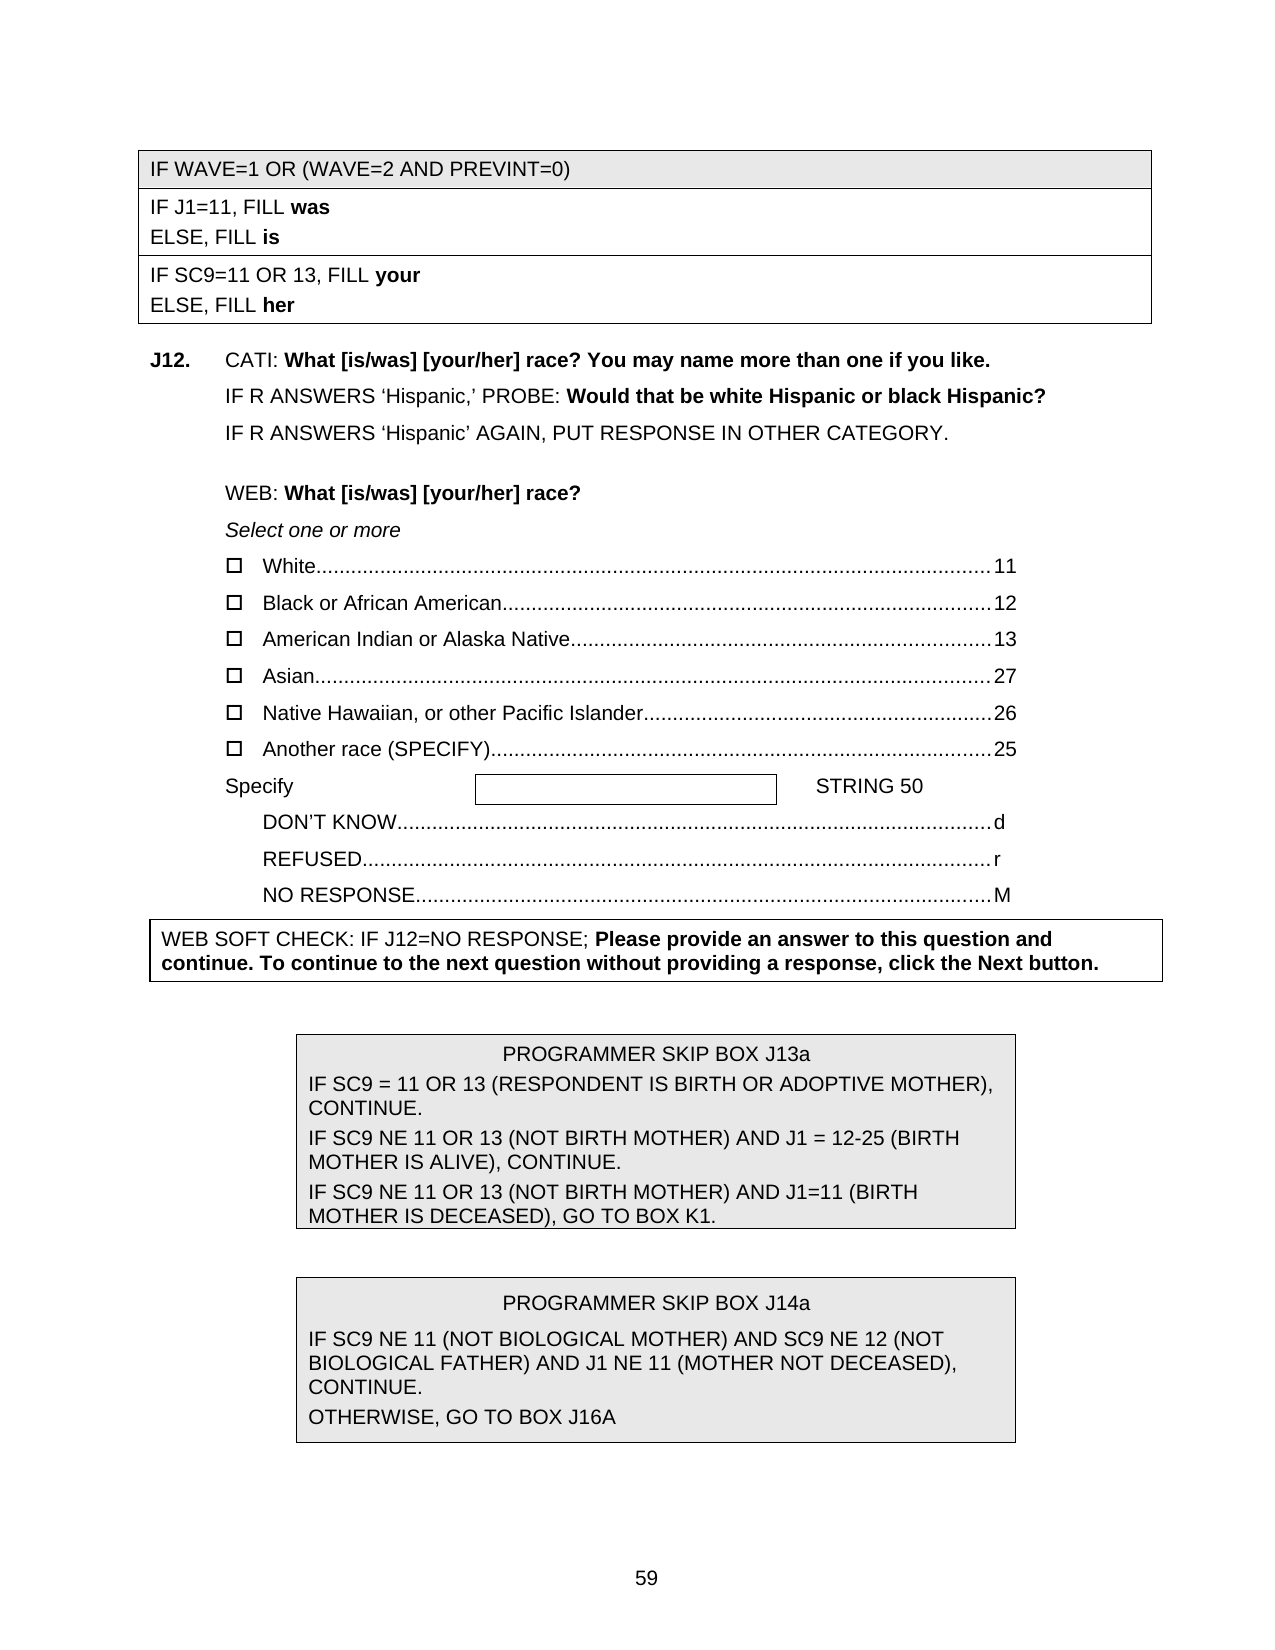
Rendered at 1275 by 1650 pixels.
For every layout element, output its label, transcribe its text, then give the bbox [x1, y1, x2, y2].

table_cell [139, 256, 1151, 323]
text Native Hawaiian, or other Pacific Islander 26 [225, 700, 1237, 724]
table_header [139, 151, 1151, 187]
text Specify STRING 50 [225, 773, 1162, 797]
text Select one or more [225, 518, 928, 542]
text WEB: What [is/was] [your/her] race? [150, 481, 1219, 505]
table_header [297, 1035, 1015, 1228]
text REFUSED r [262, 846, 993, 870]
text Another race (SPECIFY) 25 [225, 737, 1237, 761]
text IF R ANSWERS ‘Hispanic,’ PROBE: Would that be white Hispanic or black Hispanic? [150, 384, 1219, 408]
text DON’T KNOW d [262, 810, 993, 834]
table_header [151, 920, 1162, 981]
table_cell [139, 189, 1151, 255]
text IF R ANSWERS ‘Hispanic’ AGAIN, PUT RESPONSE IN OTHER CATEGORY. [150, 421, 1219, 445]
text White 11 [225, 554, 1237, 578]
text Black or African American 12 [225, 591, 1237, 615]
text NO RESPONSE M [262, 883, 993, 907]
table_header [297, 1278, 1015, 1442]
text American Indian or Alaska Native 13 [225, 627, 1237, 651]
text Asian 27 [225, 664, 1237, 688]
text J12. CATI: What [is/was] [your/her] race? You may name more than one if you like. [150, 348, 1219, 372]
